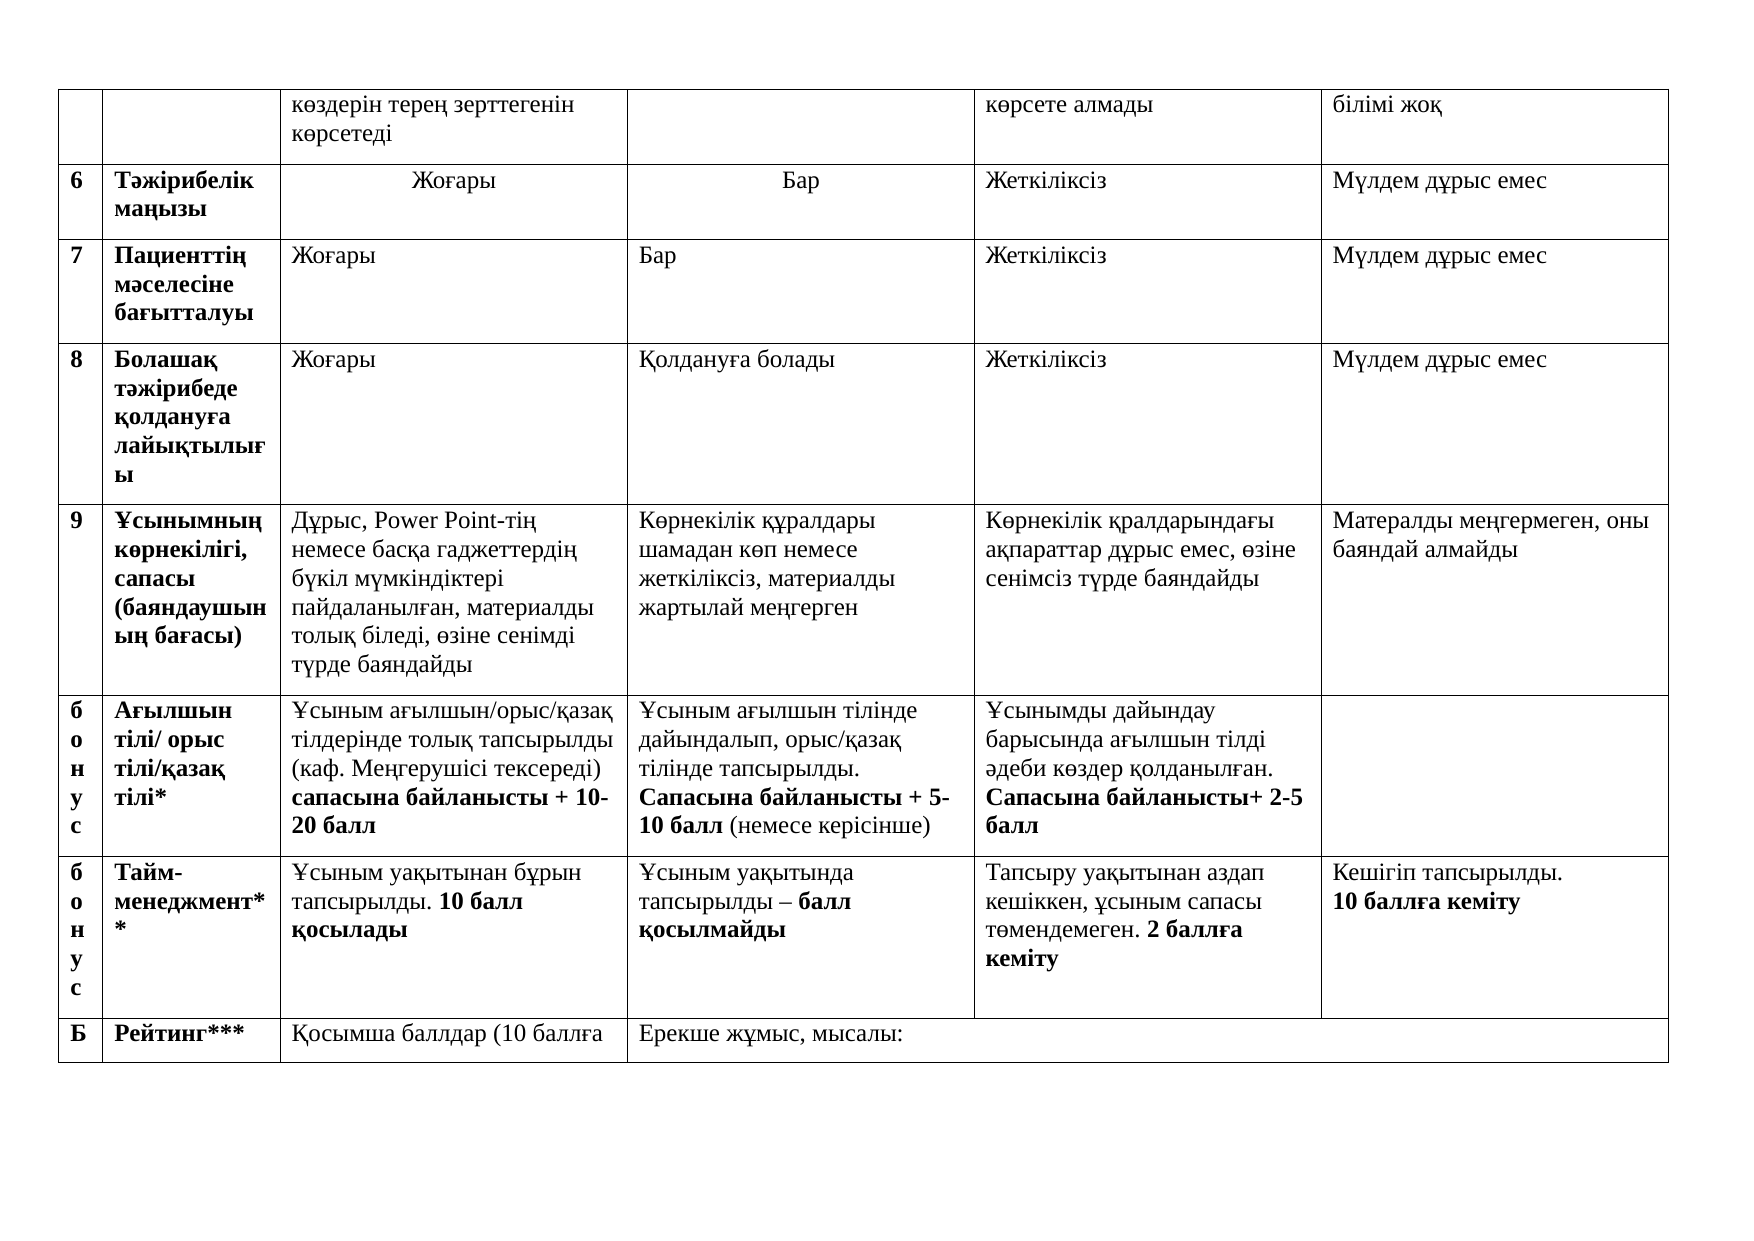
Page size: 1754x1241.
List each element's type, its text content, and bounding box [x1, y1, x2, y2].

table_cell Бонус [59, 1019, 102, 1062]
table_cell Ұсыным уақытынан бұрын тапсырылды. 10 балл қосылады [281, 857, 627, 1017]
table_cell Ұсыным ағылшын/орыс/қазақ тілдерінде толық тапсырылды (каф. Меңгерушісі тексереді) сапасына байланысты + 10-20 балл [281, 696, 627, 856]
table_cell Ұсыным уақытында тапсырылды – балл қосылмайды [628, 857, 974, 1017]
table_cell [975, 90, 1321, 164]
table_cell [628, 90, 974, 164]
table_cell Мүлдем дұрыс емес [1322, 165, 1668, 239]
table_cell Пациенттің мәселесіне бағытталуы [103, 240, 280, 343]
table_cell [281, 1019, 627, 1062]
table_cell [103, 90, 280, 164]
table_cell Ұсынымның көрнекілігі, сапасы (баяндаушының бағасы) [103, 505, 280, 694]
table_cell Бар [628, 165, 974, 239]
table_cell Ағылшын тілі/ орыс тілі/қазақ тілі* [103, 696, 280, 856]
table_cell Ұсыным ағылшын тілінде дайындалып, орыс/қазақ тілінде тапсырылды. Сапасына байланысты + 5-10 балл (немесе керісінше) [628, 696, 974, 856]
table_cell Мүлдем дұрыс емес [1322, 344, 1668, 504]
table_cell Қолдануға болады [628, 344, 974, 504]
table_cell 8 [59, 344, 102, 504]
table_cell Жеткіліксіз [975, 165, 1321, 239]
table_cell 9 [59, 505, 102, 694]
table_cell Бар [628, 240, 974, 343]
table_cell Матералды меңгермеген, оны баяндай алмайды [1322, 505, 1668, 694]
table_cell бонус [59, 857, 102, 1017]
table_cell Жоғары [281, 240, 627, 343]
table_cell Көрнекілік қралдарындағы ақпараттар дұрыс емес, өзіне сенімсіз түрде баяндайды [975, 505, 1321, 694]
table_cell Жеткіліксіз [975, 240, 1321, 343]
table_cell Ұсынымды дайындау барысында ағылшын тілді әдеби көздер қолданылған. Сапасына байланысты+ 2-5 балл [975, 696, 1321, 856]
table_cell Тайм-менеджмент** [103, 857, 280, 1017]
table_cell Жоғары [281, 165, 627, 239]
table_cell Рейтинг*** [103, 1019, 280, 1062]
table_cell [628, 1019, 1668, 1062]
table_cell Болашақ тәжірибеде қолдануға лайықтылығы [103, 344, 280, 504]
table_cell 5 [59, 90, 102, 164]
table_cell Кешігіп тапсырылды. 10 баллға кеміту [1322, 857, 1668, 1017]
table_cell Мүлдем дұрыс емес [1322, 240, 1668, 343]
table_cell Дұрыс, Power Point-тің немесе басқа гаджеттердің бүкіл мүмкіндіктері пайдаланылған, материалды толық біледі, өзіне сенімді түрде баяндайды [281, 505, 627, 694]
table_cell Жоғары [281, 344, 627, 504]
table_cell бонус [59, 696, 102, 856]
table_cell Тәжірибелік маңызы [103, 165, 280, 239]
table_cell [1322, 90, 1668, 164]
table_cell 7 [59, 240, 102, 343]
table_cell Жеткіліксіз [975, 344, 1321, 504]
table_cell Тапсыру уақытынан аздап кешіккен, ұсыным сапасы төмендемеген. 2 баллға кеміту [975, 857, 1321, 1017]
table_cell Көрнекілік құралдары шамадан көп немесе жеткіліксіз, материалды жартылай меңгерген [628, 505, 974, 694]
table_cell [281, 90, 627, 164]
table_cell [1322, 696, 1668, 856]
table_cell 6 [59, 165, 102, 239]
